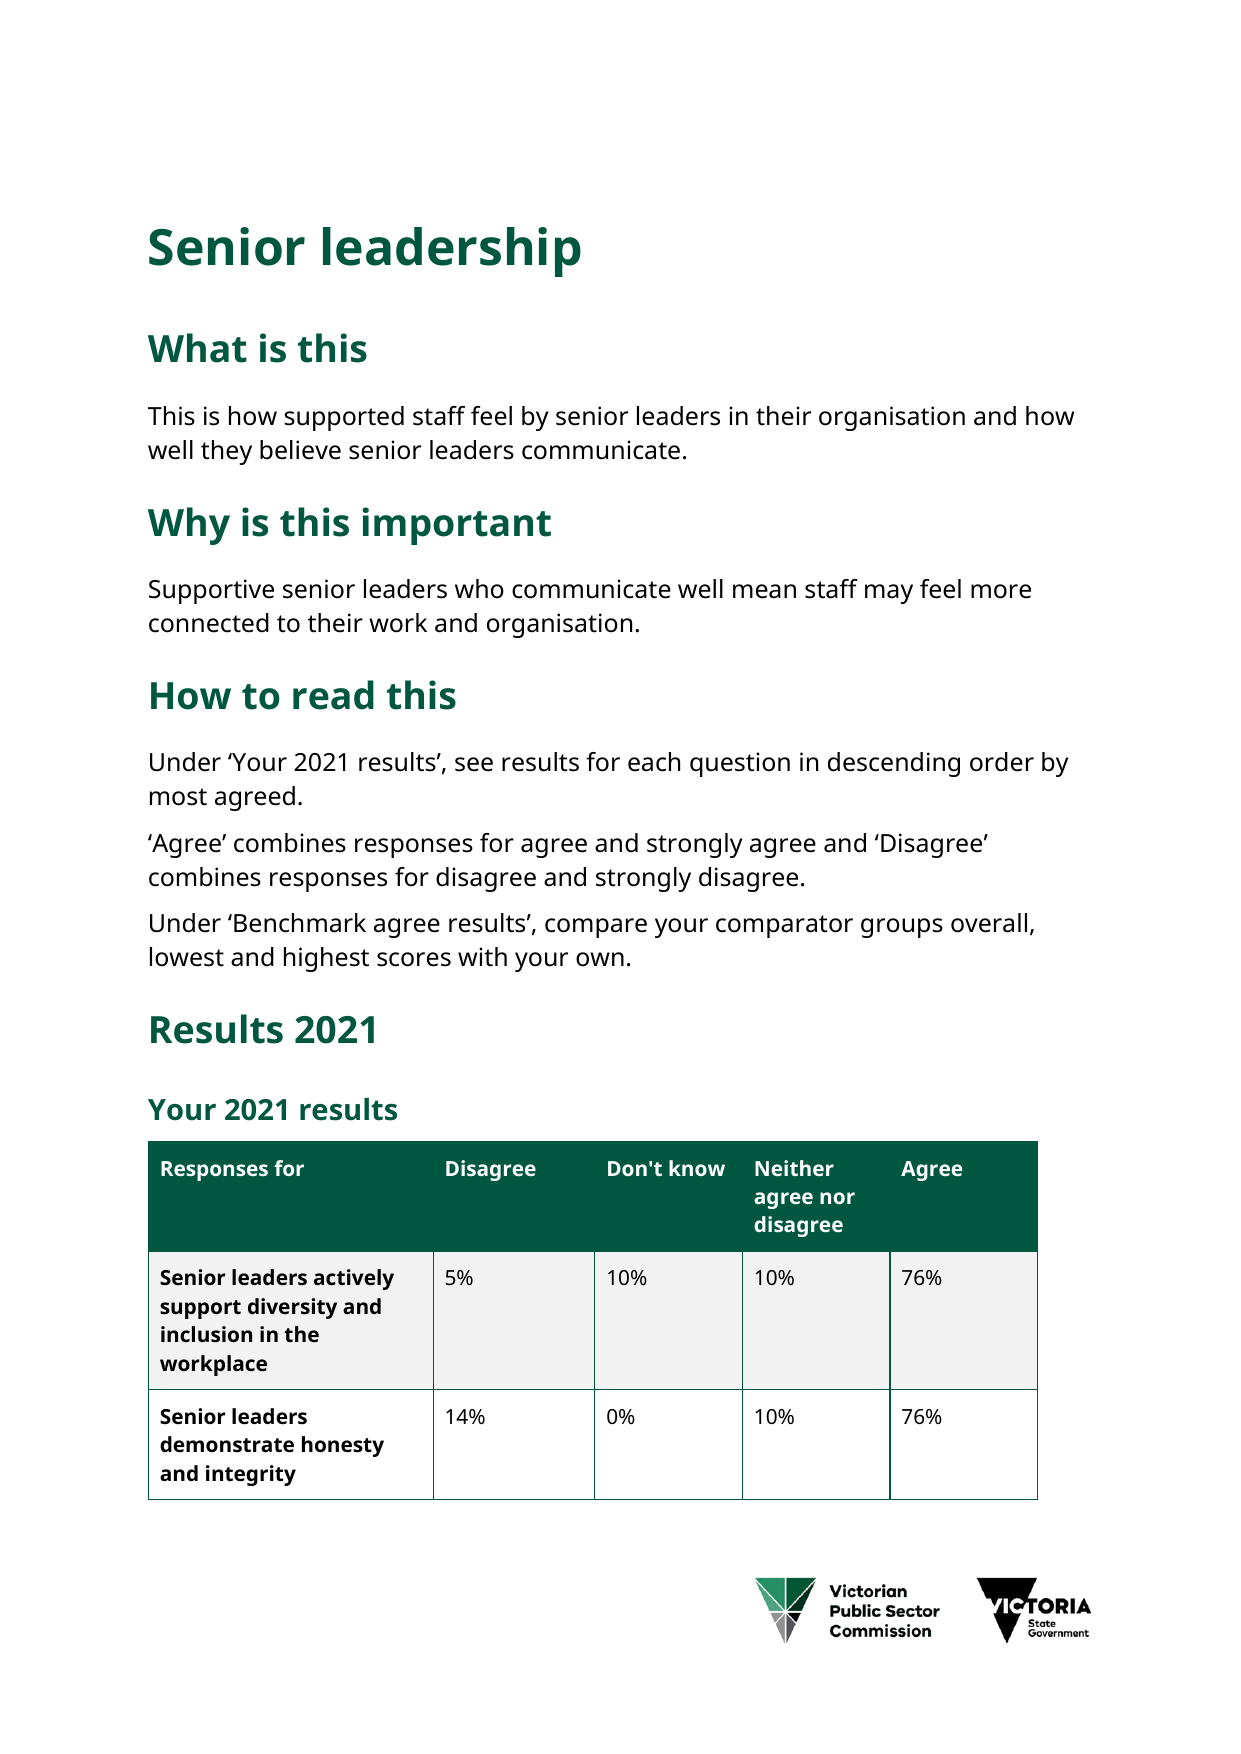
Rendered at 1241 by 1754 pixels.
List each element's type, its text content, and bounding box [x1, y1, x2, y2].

table_header Agree [891, 1142, 1037, 1251]
text Supportive senior leaders who communicate well mean staff may feel more connected to their work and organisation. [148, 572, 1092, 640]
table_cell Senior leaders actively support diversity and inclusion in the workplace [149, 1252, 433, 1389]
text Under ‘Your 2021 results’, see results for each question in descending order by most agreed. [148, 745, 1092, 813]
table_cell 76% [891, 1252, 1037, 1389]
table_header Neither agree nor disagree [743, 1142, 889, 1251]
table_header Don't know [595, 1142, 742, 1251]
table_header Responses for [149, 1142, 433, 1251]
subtitle What is this [148, 323, 1092, 374]
table_header Disagree [434, 1142, 594, 1251]
text Under ‘Benchmark agree results’, compare your comparator groups overall, lowest and highest scores with your own. [148, 906, 1092, 974]
table_cell 10% [595, 1252, 742, 1389]
subtitle Your 2021 results [148, 1089, 1092, 1129]
table_cell 14% [434, 1390, 594, 1499]
subtitle Results 2021 [148, 1003, 1092, 1054]
subtitle Why is this important [148, 496, 1092, 547]
text ‘Agree’ combines responses for agree and strongly agree and ‘Disagree’ combines responses for disagree and strongly disagree. [148, 825, 1092, 893]
table_cell 10% [743, 1390, 889, 1499]
subtitle Senior leadership [148, 212, 1092, 280]
text This is how supported staff feel by senior leaders in their organisation and how well they believe senior leaders communicate. [148, 398, 1092, 467]
table_cell 0% [595, 1390, 742, 1499]
table_cell 5% [434, 1252, 594, 1389]
subtitle How to read this [148, 669, 1092, 720]
table_cell 76% [891, 1390, 1037, 1499]
table_cell 10% [743, 1252, 889, 1389]
table_cell Senior leaders demonstrate honesty and integrity [149, 1390, 433, 1499]
picture [754, 1577, 1093, 1645]
